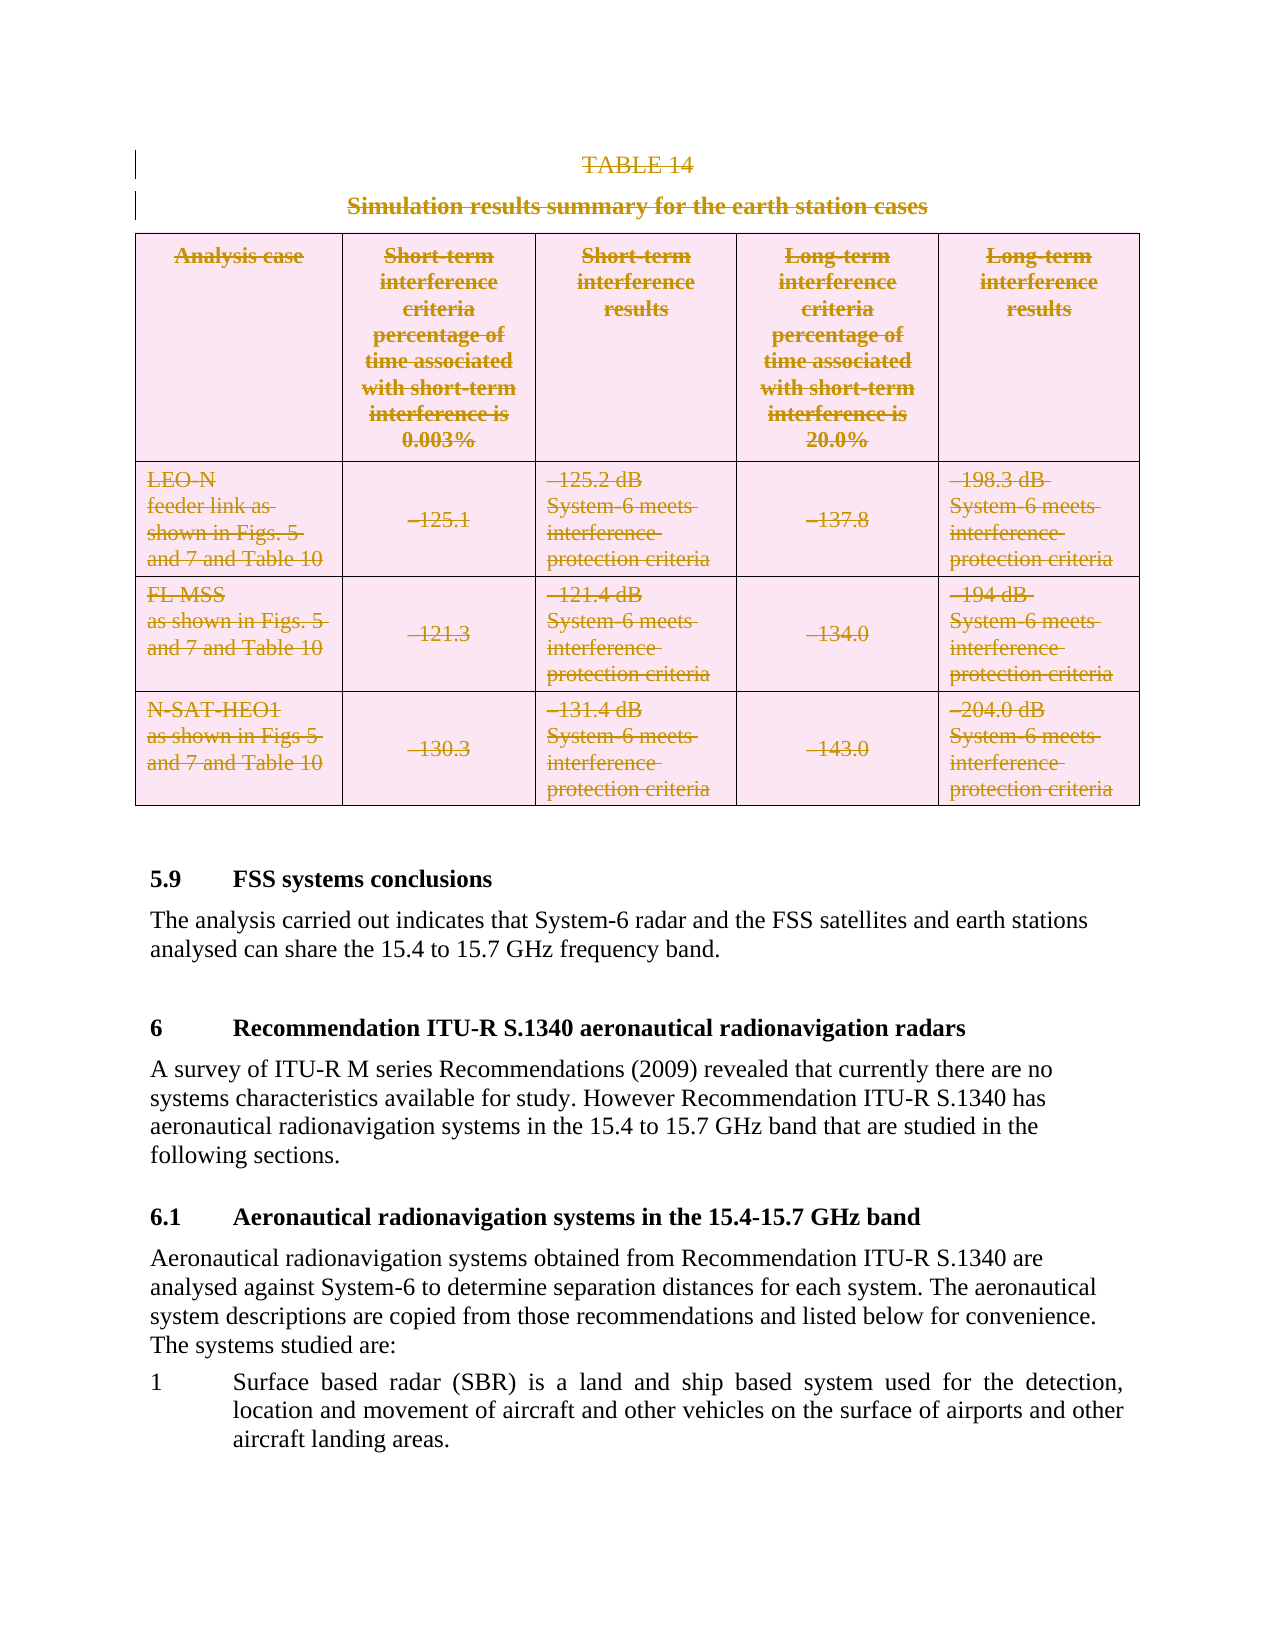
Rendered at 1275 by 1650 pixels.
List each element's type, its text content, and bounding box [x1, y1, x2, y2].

text The analysis carried out indicates that System-6 radar and the FSS satellites and earth stations analysed can share the 15.4 to 15.7 GHz frequency band. [150, 905, 1125, 963]
text 1 Surface based radar (SBR) is a land and ship based system used for the detection, location and movement of aircraft and other vehicles on the surface of airports and other aircraft landing areas. [150, 1367, 1125, 1453]
text Aeronautical radionavigation systems obtained from Recommendation ITU-R S.1340 are analysed against System-6 to determine separation distances for each system. The aeronautical system descriptions are copied from those recommendations and listed below for convenience. The systems studied are: [150, 1243, 1125, 1358]
subtitle 5.9 FSS systems conclusions [150, 864, 1125, 893]
text A survey of ITU-R M series Recommendations (2009) revealed that currently there are no systems characteristics available for study. However Recommendation ITU-R S.1340 has aeronautical radionavigation systems in the 15.4 to 15.7 GHz band that are studied in the following sections. [150, 1054, 1125, 1169]
subtitle 6 Recommendation ITU-R S.1340 aeronautical radionavigation radars [150, 1013, 1125, 1041]
subtitle 6.1 Aeronautical radionavigation systems in the 15.4-15.7 GHz band [150, 1202, 1125, 1231]
